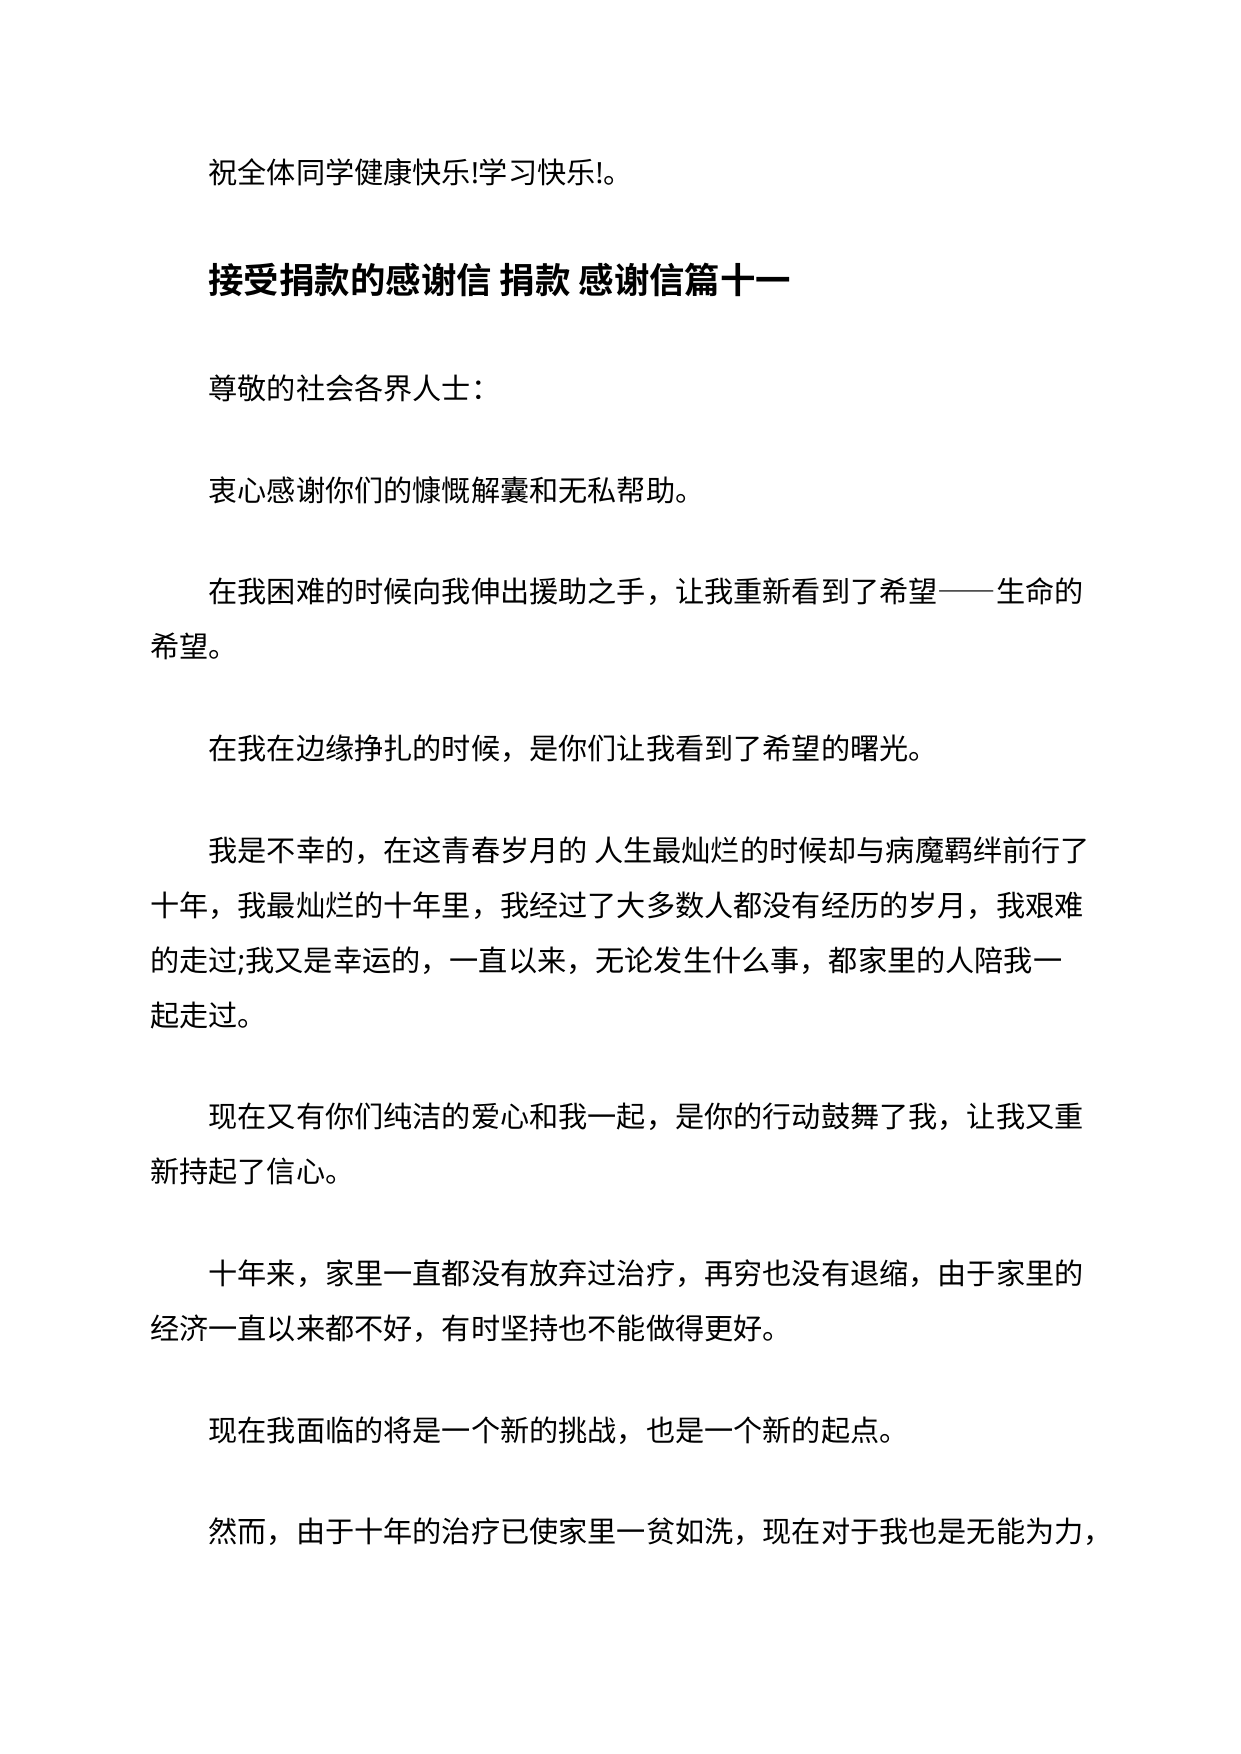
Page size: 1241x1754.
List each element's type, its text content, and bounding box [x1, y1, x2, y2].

text 接受捐款的感谢信 捐款 感谢信篇十一 [150, 252, 1090, 303]
text 现在我面临的将是一个新的挑战，也是一个新的起点。 [150, 1407, 1090, 1449]
text 在我困难的时候向我伸出援助之手，让我重新看到了希望——生命的希望。 [150, 569, 1090, 666]
text 尊敬的社会各界人士： [150, 365, 1090, 408]
text 我是不幸的，在这青春岁月的 人生最灿烂的时候却与病魔羁绊前行了 十年，我最灿烂的十年里，我经过了大多数人都没有经历的岁月，我艰难的走过;我又是幸运的，一直以来，无论发生什么事，都家里的人陪我一起走过。 [150, 827, 1090, 1034]
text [150, 1509, 1090, 1551]
text 祝全体同学健康快乐!学习快乐!。 [150, 150, 1090, 192]
text 在我在边缘挣扎的时候，是你们让我看到了希望的曙光。 [150, 726, 1090, 768]
text 十年来，家里一直都没有放弃过治疗，再穷也没有退缩，由于家里的经济一直以来都不好，有时坚持也不能做得更好。 [150, 1251, 1090, 1348]
text 衷心感谢你们的慷慨解囊和无私帮助。 [150, 467, 1090, 509]
text 现在又有你们纯洁的爱心和我一起，是你的行动鼓舞了我，让我又重新持起了信心。 [150, 1094, 1090, 1191]
